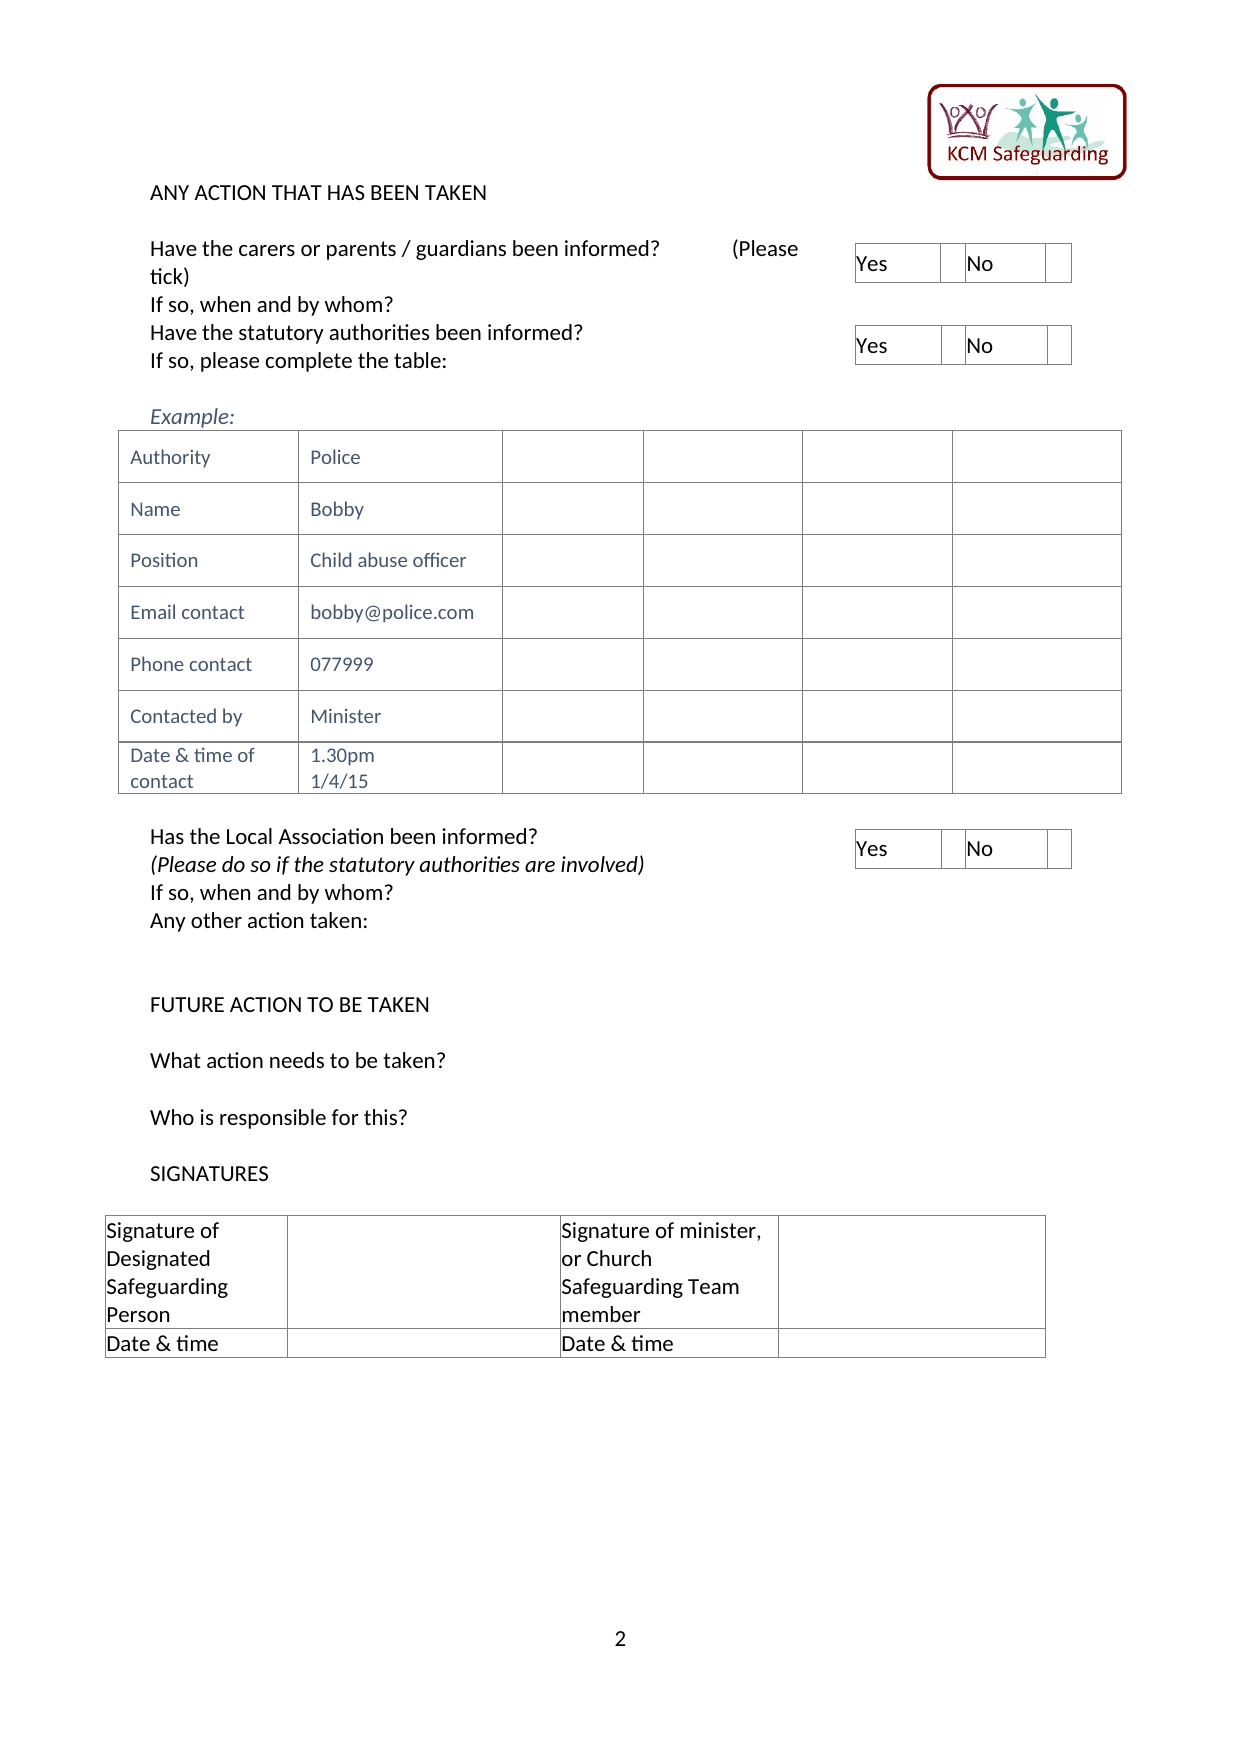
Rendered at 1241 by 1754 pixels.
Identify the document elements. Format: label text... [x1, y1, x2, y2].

table_cell [503, 691, 643, 741]
table_cell [803, 535, 952, 586]
table_header [1048, 326, 1071, 364]
text FUTURE ACTION TO BE TAKEN [150, 991, 1090, 1018]
table_cell Position [119, 535, 298, 586]
table_header [779, 1216, 1045, 1328]
table_cell [953, 535, 1121, 586]
text Example: [150, 402, 1090, 430]
table_header Authority [119, 431, 298, 482]
table_header [941, 244, 965, 282]
table_cell Date & time of contact [119, 743, 298, 793]
table_cell [503, 483, 643, 534]
text (Please do so if the statutory authorities are involved) [150, 850, 1090, 878]
table_header [803, 431, 952, 482]
text Any other action taken: [150, 906, 1090, 934]
table_header [1048, 830, 1071, 868]
text What action needs to be taken? [150, 1047, 1090, 1074]
table_header [953, 431, 1121, 482]
table_cell Contacted by [119, 691, 298, 741]
table_cell [503, 587, 643, 638]
table_cell Child abuse officer [299, 535, 502, 586]
table_header No [966, 244, 1045, 282]
table_cell [644, 535, 802, 586]
table_cell Date & time [561, 1329, 778, 1357]
table_cell 077999 [299, 639, 502, 689]
table_header [288, 1216, 560, 1328]
text If so, when and by whom? [150, 878, 1090, 906]
text If so, please complete the table: [150, 346, 1090, 374]
table_cell [803, 483, 952, 534]
table_header Signature of minister, or Church Safeguarding Team member [561, 1216, 778, 1328]
text Who is responsible for this? [150, 1103, 1090, 1131]
table_header No [966, 830, 1047, 868]
text Has the Local Association been informed? [150, 822, 1090, 850]
table_cell [644, 743, 802, 793]
table_header Police [299, 431, 502, 482]
table_cell [503, 535, 643, 586]
table_header Signature of Designated Safeguarding Person [106, 1216, 287, 1328]
table_cell [803, 587, 952, 638]
table_cell [644, 587, 802, 638]
table_cell [953, 587, 1121, 638]
table_cell Email contact [119, 587, 298, 638]
table_cell Phone contact [119, 639, 298, 689]
text Have the carers or parents / guardians been informed? (Please tick) [150, 234, 1090, 290]
table_cell [803, 743, 952, 793]
table_cell [503, 743, 643, 793]
table_header [942, 830, 965, 868]
table_cell Bobby [299, 483, 502, 534]
table_header Yes [856, 830, 941, 868]
table_cell [953, 483, 1121, 534]
table_cell [953, 639, 1121, 689]
text Have the statutory authorities been informed? [150, 318, 1090, 346]
table_cell [803, 691, 952, 741]
table_header [644, 431, 802, 482]
table_cell [503, 639, 643, 689]
text ANY ACTION THAT HAS BEEN TAKEN [150, 178, 1090, 206]
table_cell [644, 483, 802, 534]
table_cell [779, 1329, 1045, 1357]
table_cell Date & time [106, 1329, 287, 1357]
picture [924, 81, 1131, 185]
table_cell 1.30pm 1/4/15 [299, 743, 502, 793]
table_header Yes [856, 244, 940, 282]
table_cell [953, 743, 1121, 793]
table_cell [288, 1329, 560, 1357]
table_header [942, 326, 965, 364]
table_header [503, 431, 643, 482]
table_header [1046, 244, 1071, 282]
table_cell [953, 691, 1121, 741]
table_cell bobby@police.com [299, 587, 502, 638]
table_header No [966, 326, 1047, 364]
table_cell Minister [299, 691, 502, 741]
text If so, when and by whom? [150, 290, 1090, 318]
table_header Yes [856, 326, 941, 364]
table_cell Name [119, 483, 298, 534]
table_cell [803, 639, 952, 689]
text SIGNATURES [150, 1159, 1090, 1187]
table_cell [644, 691, 802, 741]
table_cell [644, 639, 802, 689]
